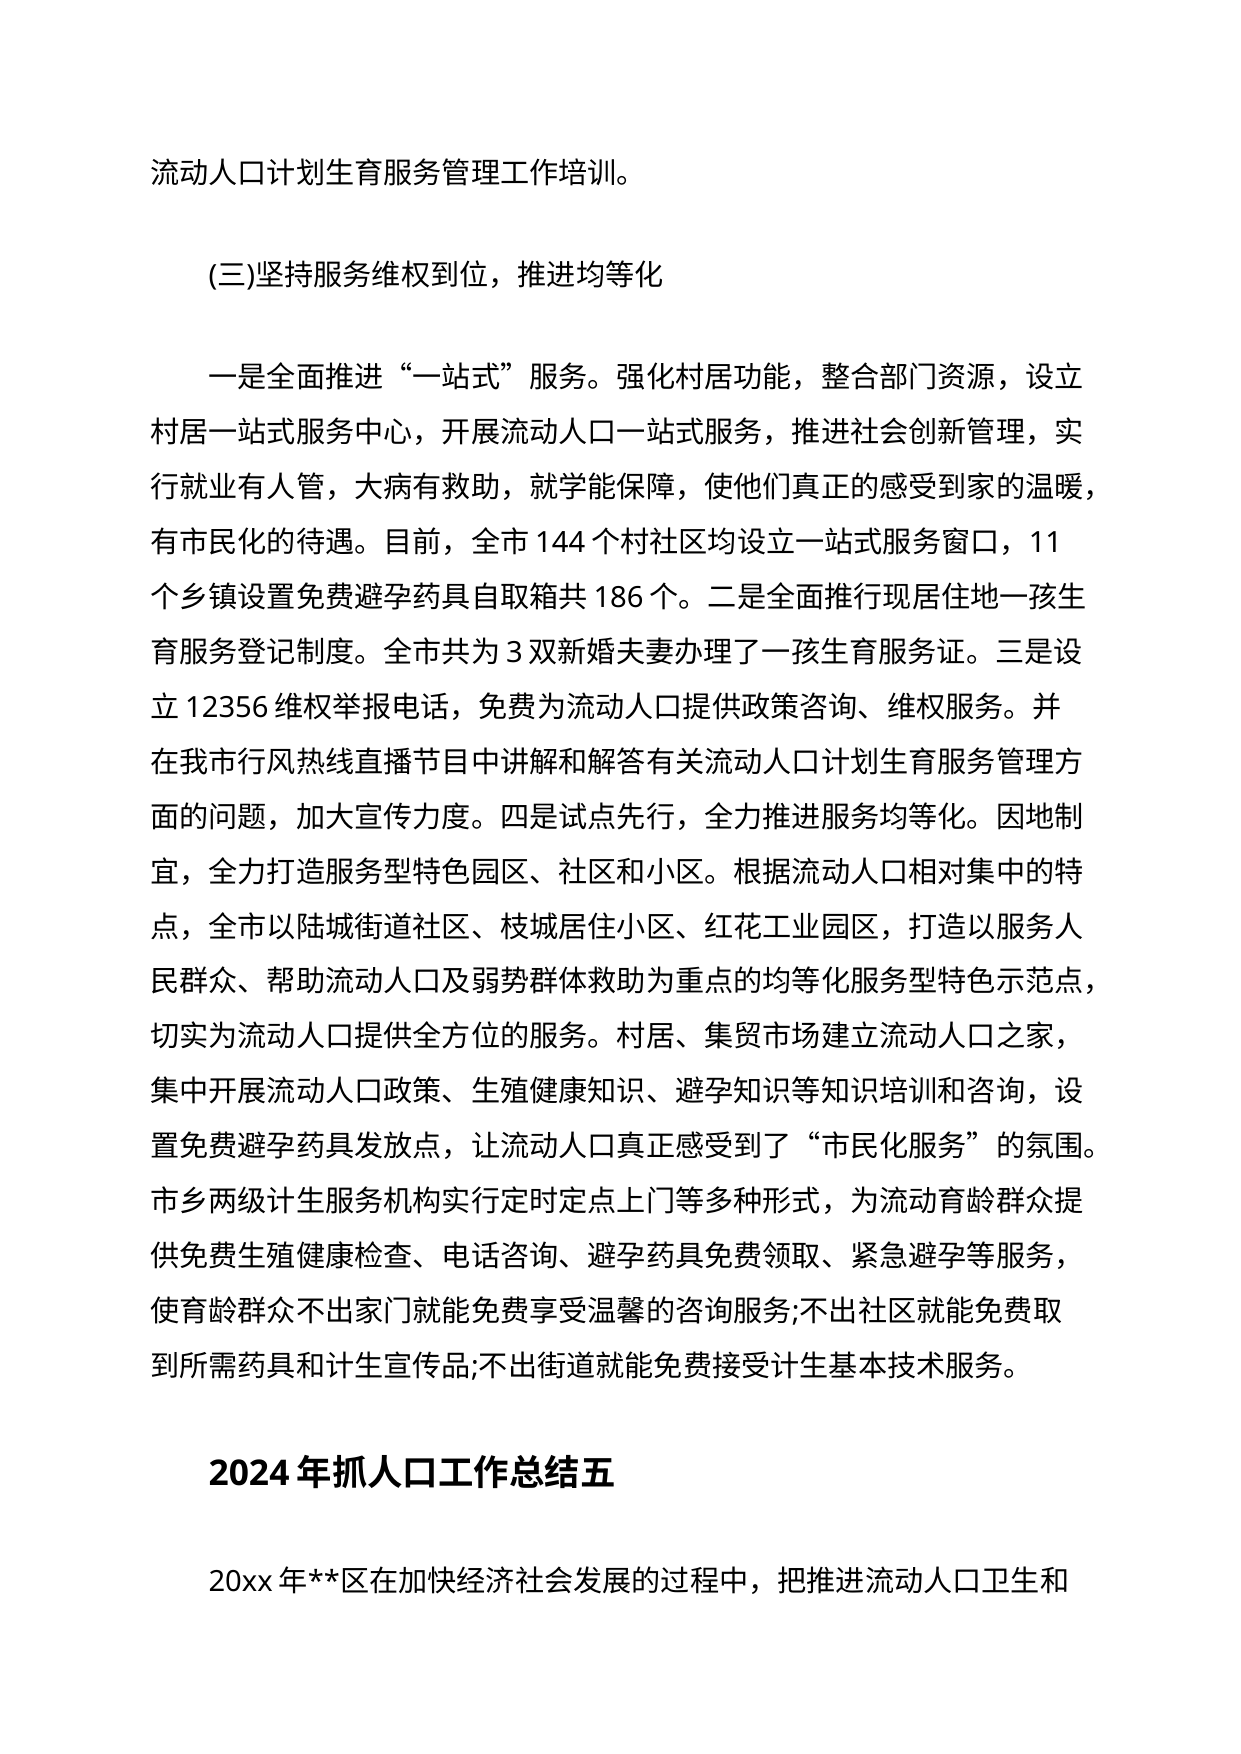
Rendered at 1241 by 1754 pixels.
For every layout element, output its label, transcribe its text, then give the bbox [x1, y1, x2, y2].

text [150, 1558, 1090, 1600]
text 一是全面推进“一站式”服务。强化村居功能，整合部门资源，设立村居一站式服务中心，开展流动人口一站式服务，推进社会创新管理，实行就业有人管，大病有救助，就学能保障，使他们真正的感受到家的温暖，有市民化的待遇。目前，全市144个村社区均设立一站式服务窗口，11个乡镇设置免费避孕药具自取箱共186个。二是全面推行现居住地一孩生育服务登记制度。全市共为3双新婚夫妻办理了一孩生育服务证。三是设立12356维权举报电话，免费为流动人口提供政策咨询、维权服务。并在我市行风热线直播节目中讲解和解答有关流动人口计划生育服务管理方面的问题，加大宣传力度。四是试点先行，全力推进服务均等化。因地制宜，全力打造服务型特色园区、社区和小区。根据流动人口相对集中的特点，全市以陆城街道社区、枝城居住小区、红花工业园区，打造以服务人民群众、帮助流动人口及弱势群体救助为重点的均等化服务型特色示范点，切实为流动人口提供全方位的服务。村居、集贸市场建立流动人口之家，集中开展流动人口政策、生殖健康知识、避孕知识等知识培训和咨询，设置免费避孕药具发放点，让流动人口真正感受到了“市民化服务”的氛围。市乡两级计生服务机构实行定时定点上门等多种形式，为流动育龄群众提供免费生殖健康检查、电话咨询、避孕药具免费领取、紧急避孕等服务，使育龄群众不出家门就能免费享受温馨的咨询服务;不出社区就能免费取到所需药具和计生宣传品;不出街道就能免费接受计生基本技术服务。 [150, 354, 1090, 1385]
text 2024年抓人口工作总结五 [150, 1444, 1090, 1496]
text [150, 150, 1090, 192]
text (三)坚持服务维权到位，推进均等化 [150, 252, 1090, 294]
